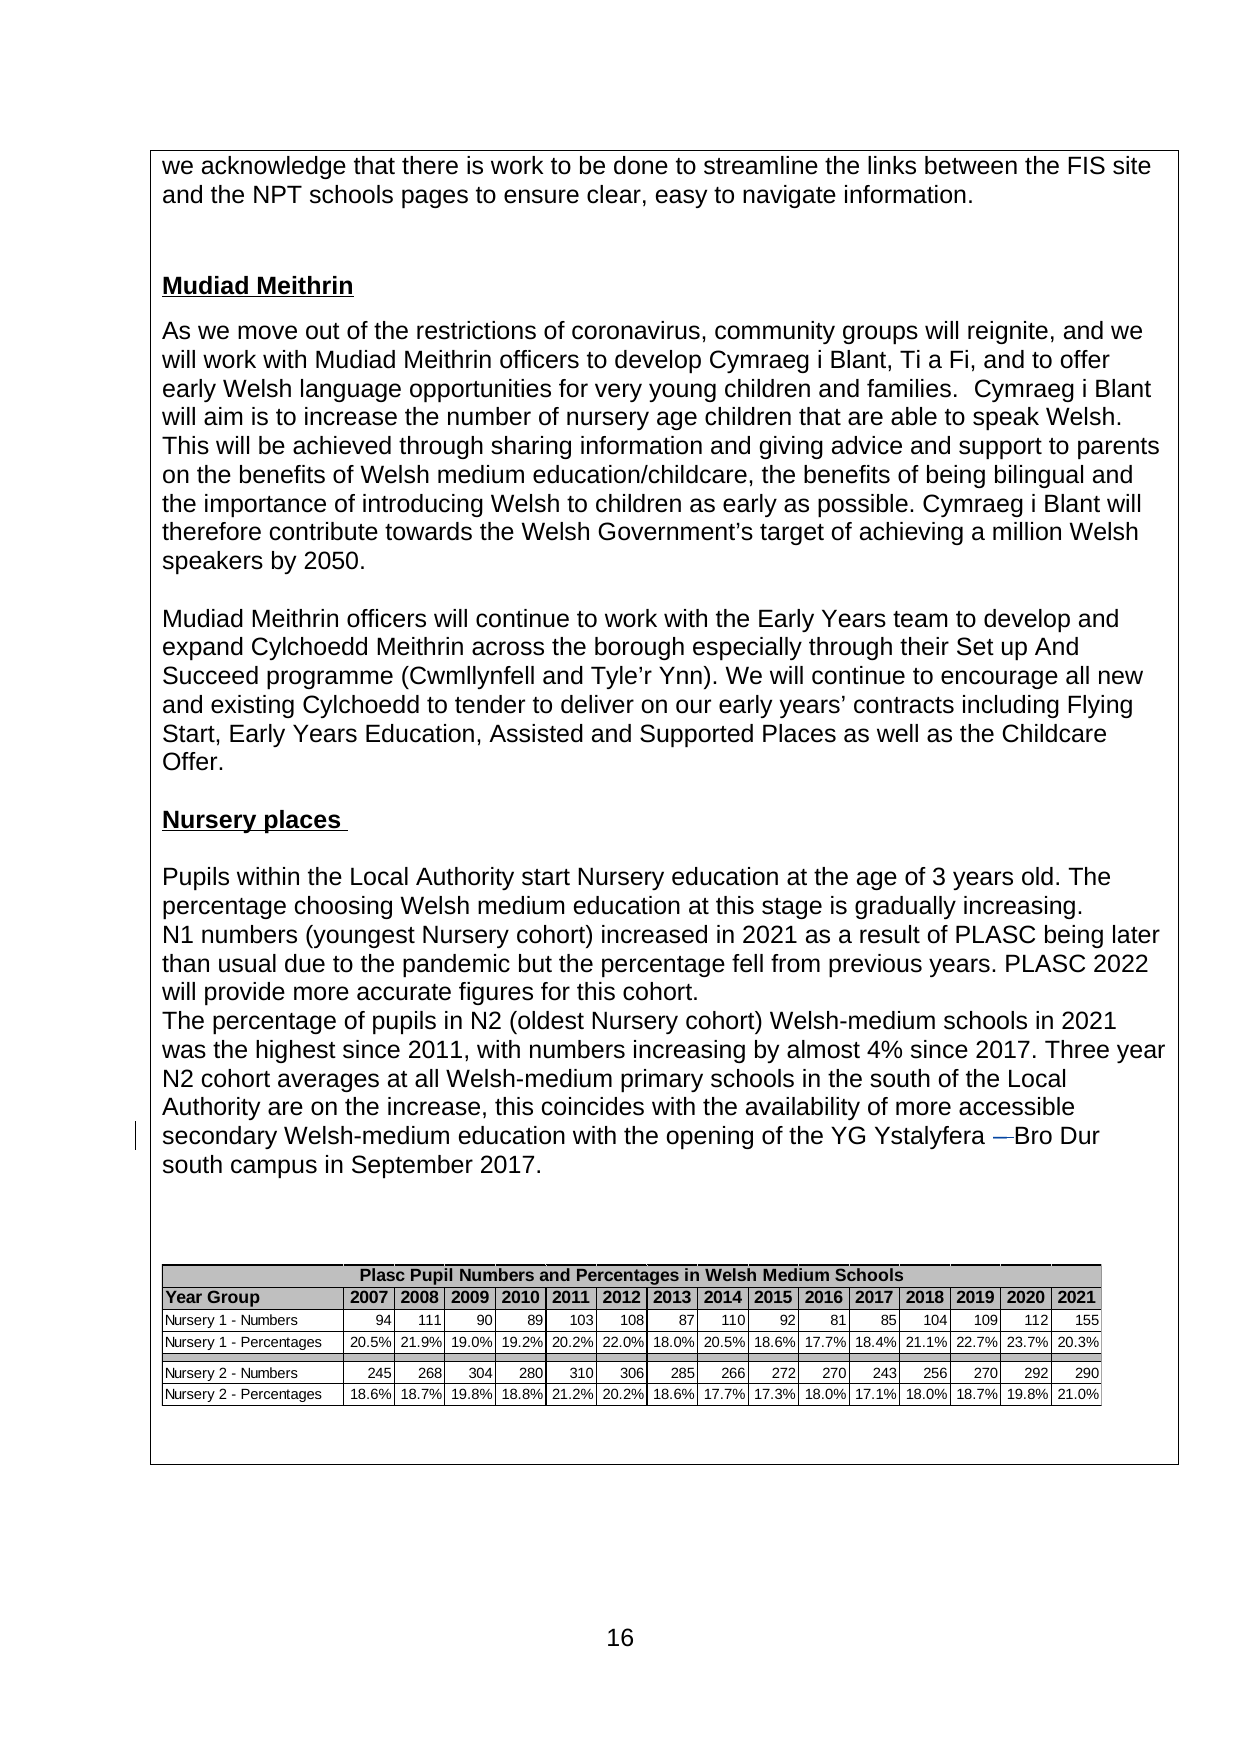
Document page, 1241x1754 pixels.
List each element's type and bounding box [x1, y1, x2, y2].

table_cell [151, 151, 1178, 1464]
